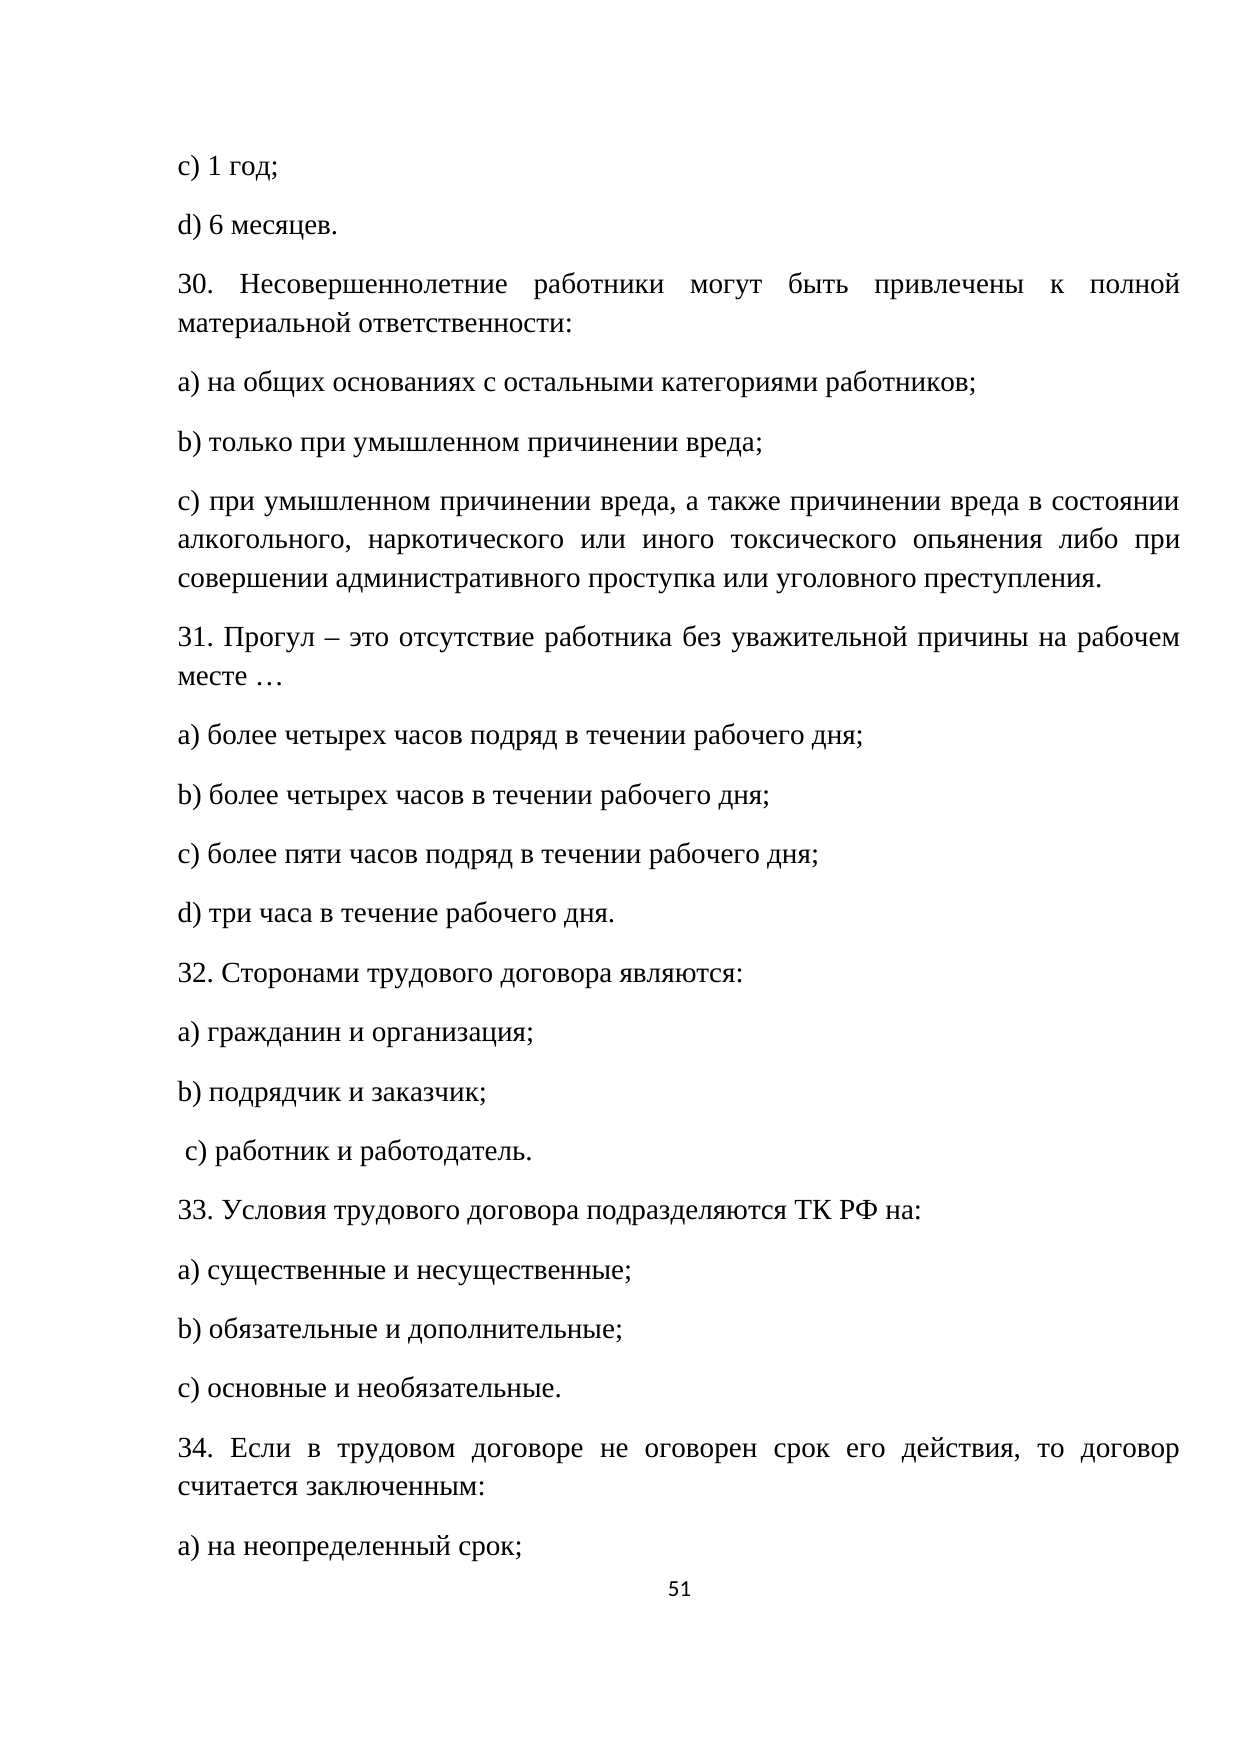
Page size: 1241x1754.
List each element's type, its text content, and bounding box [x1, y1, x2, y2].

text a) гражданин и организация; [177, 1014, 1181, 1048]
text 33. Условия трудового договора подразделяются ТК РФ на: [177, 1192, 1181, 1226]
text d) 6 месяцев. [177, 207, 1181, 241]
text c) при умышленном причинении вреда, а также причинении вреда в состоянии алкогольного, наркотического или иного токсического опьянения либо при совершении административного проступка или уголовного преступления. [177, 483, 1181, 594]
text c) основные и необязательные. [177, 1371, 1181, 1404]
text b) обязательные и дополнительные; [177, 1311, 1181, 1345]
text a) более четырех часов подряд в течении рабочего дня; [177, 717, 1181, 751]
text 30. Несовершеннолетние работники могут быть привлечены к полной материальной ответственности: [177, 266, 1181, 338]
text a) на неопределенный срок; [177, 1528, 1181, 1561]
text c) 1 год; [177, 148, 1181, 181]
text 32. Сторонами трудового договора являются: [177, 955, 1181, 988]
text b) подрядчик и заказчик; [177, 1074, 1181, 1107]
text c) более пяти часов подряд в течении рабочего дня; [177, 836, 1181, 870]
text d) три часа в течение рабочего дня. [177, 896, 1181, 929]
text a) на общих основаниях с остальными категориями работников; [177, 364, 1181, 398]
text b) только при умышленном причинении вреда; [177, 424, 1181, 457]
text b) более четырех часов в течении рабочего дня; [177, 777, 1181, 810]
text 31. Прогул – это отсутствие работника без уважительной причины на рабочем месте … [177, 619, 1181, 692]
text a) существенные и несущественные; [177, 1252, 1181, 1285]
text 34. Если в трудовом договоре не оговорен срок его действия, то договор считается заключенным: [177, 1430, 1181, 1502]
text c) работник и работодатель. [177, 1133, 1181, 1167]
